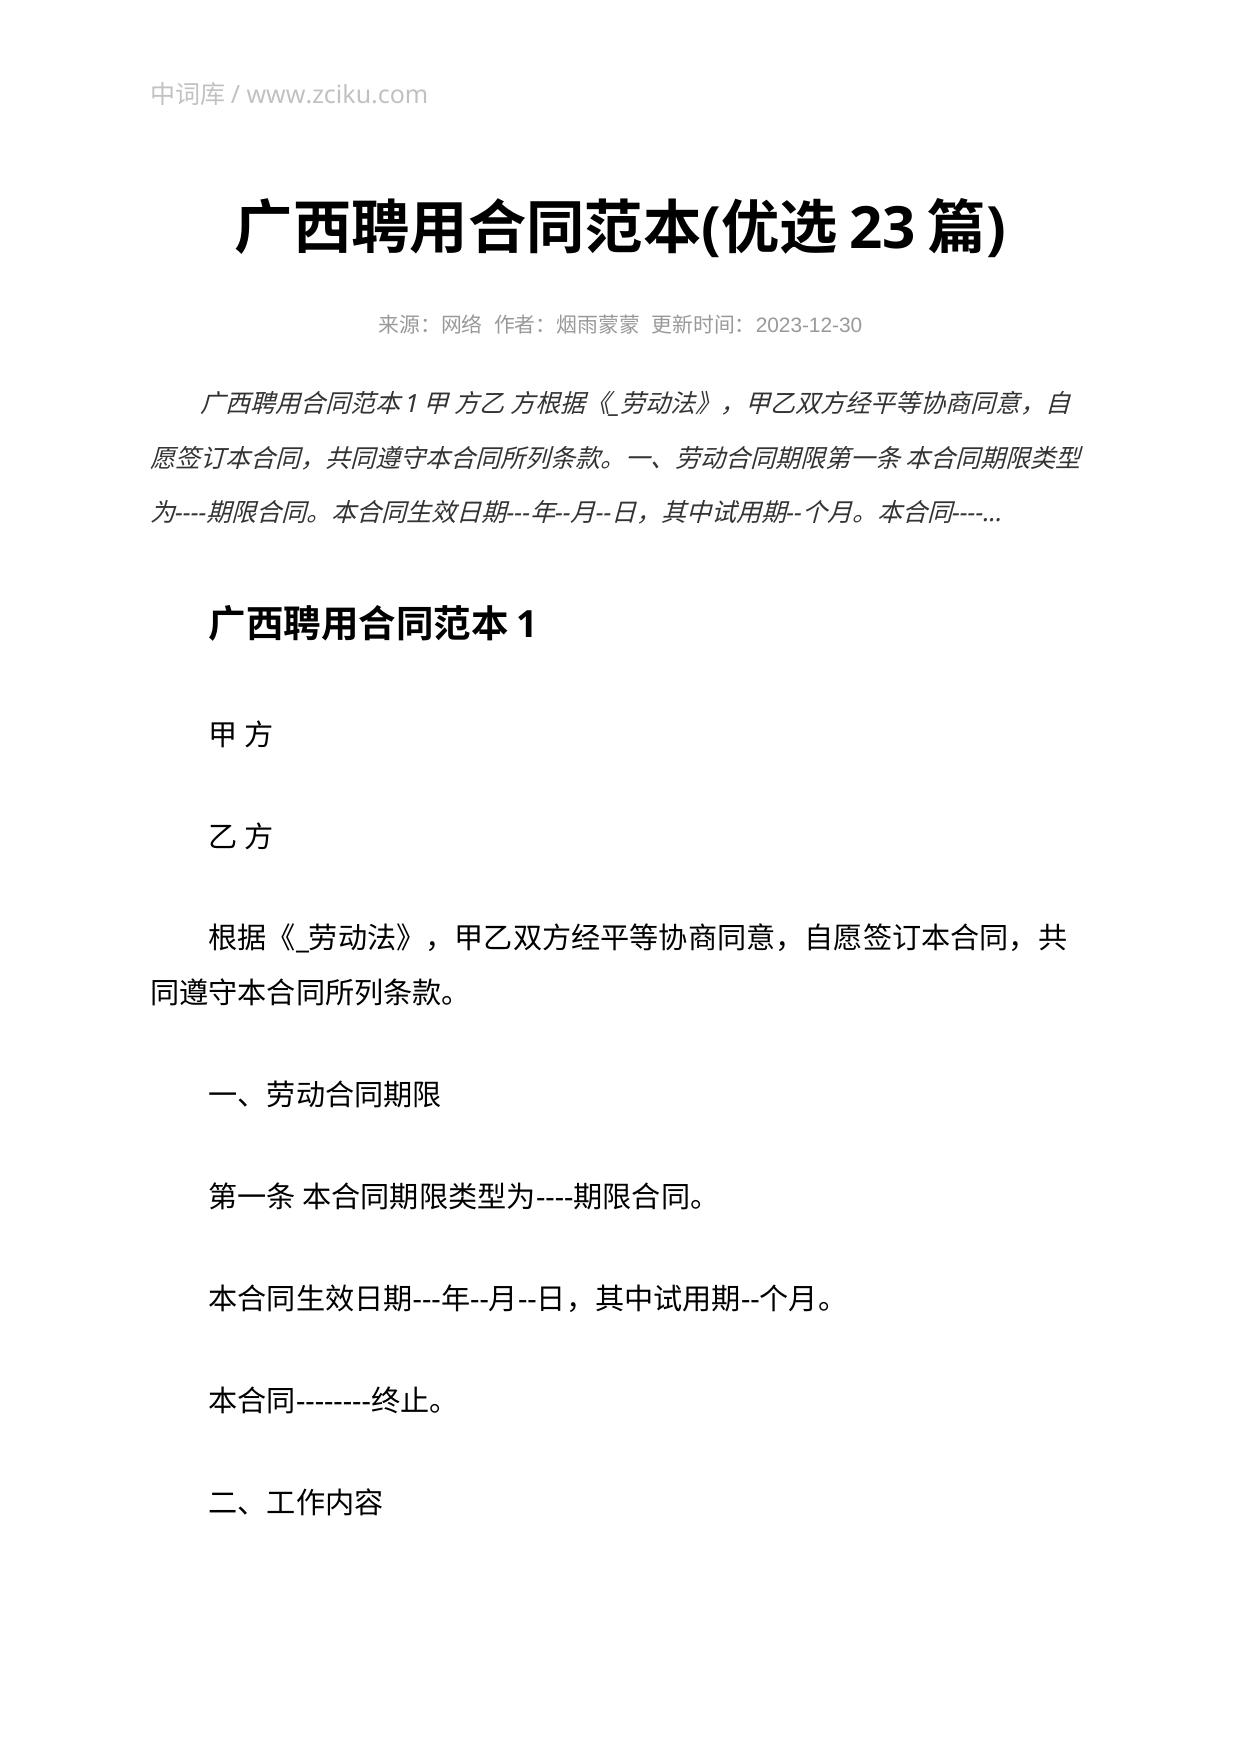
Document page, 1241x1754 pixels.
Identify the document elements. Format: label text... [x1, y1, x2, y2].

text 二、工作内容 [150, 1479, 1090, 1522]
text 甲 方 [150, 711, 1090, 754]
text 第一条 本合同期限类型为----期限合同。 [150, 1173, 1090, 1216]
text 广西聘用合同范本1 [150, 594, 1090, 648]
text 根据《_劳动法》，甲乙双方经平等协商同意，自愿签订本合同，共同遵守本合同所列条款。 [150, 915, 1090, 1012]
text 一、劳动合同期限 [150, 1072, 1090, 1114]
text 本合同--------终止。 [150, 1377, 1090, 1420]
subtitle 广西聘用合同范本(优选23篇) [150, 181, 1090, 266]
text 乙 方 [150, 813, 1090, 855]
text 本合同生效日期---年--月--日，其中试用期--个月。 [150, 1275, 1090, 1318]
text 广西聘用合同范本1甲 方乙 方根据《_劳动法》，甲乙双方经平等协商同意，自愿签订本合同，共同遵守本合同所列条款。一、劳动合同期限第一条 本合同期限类型为----期限合同。本合同生效日期---年--月--日，其中试用期--个月。本合同----... [150, 384, 1090, 529]
text 来源：网络 作者：烟雨蒙蒙 更新时间：2023-12-30 [150, 313, 1090, 337]
